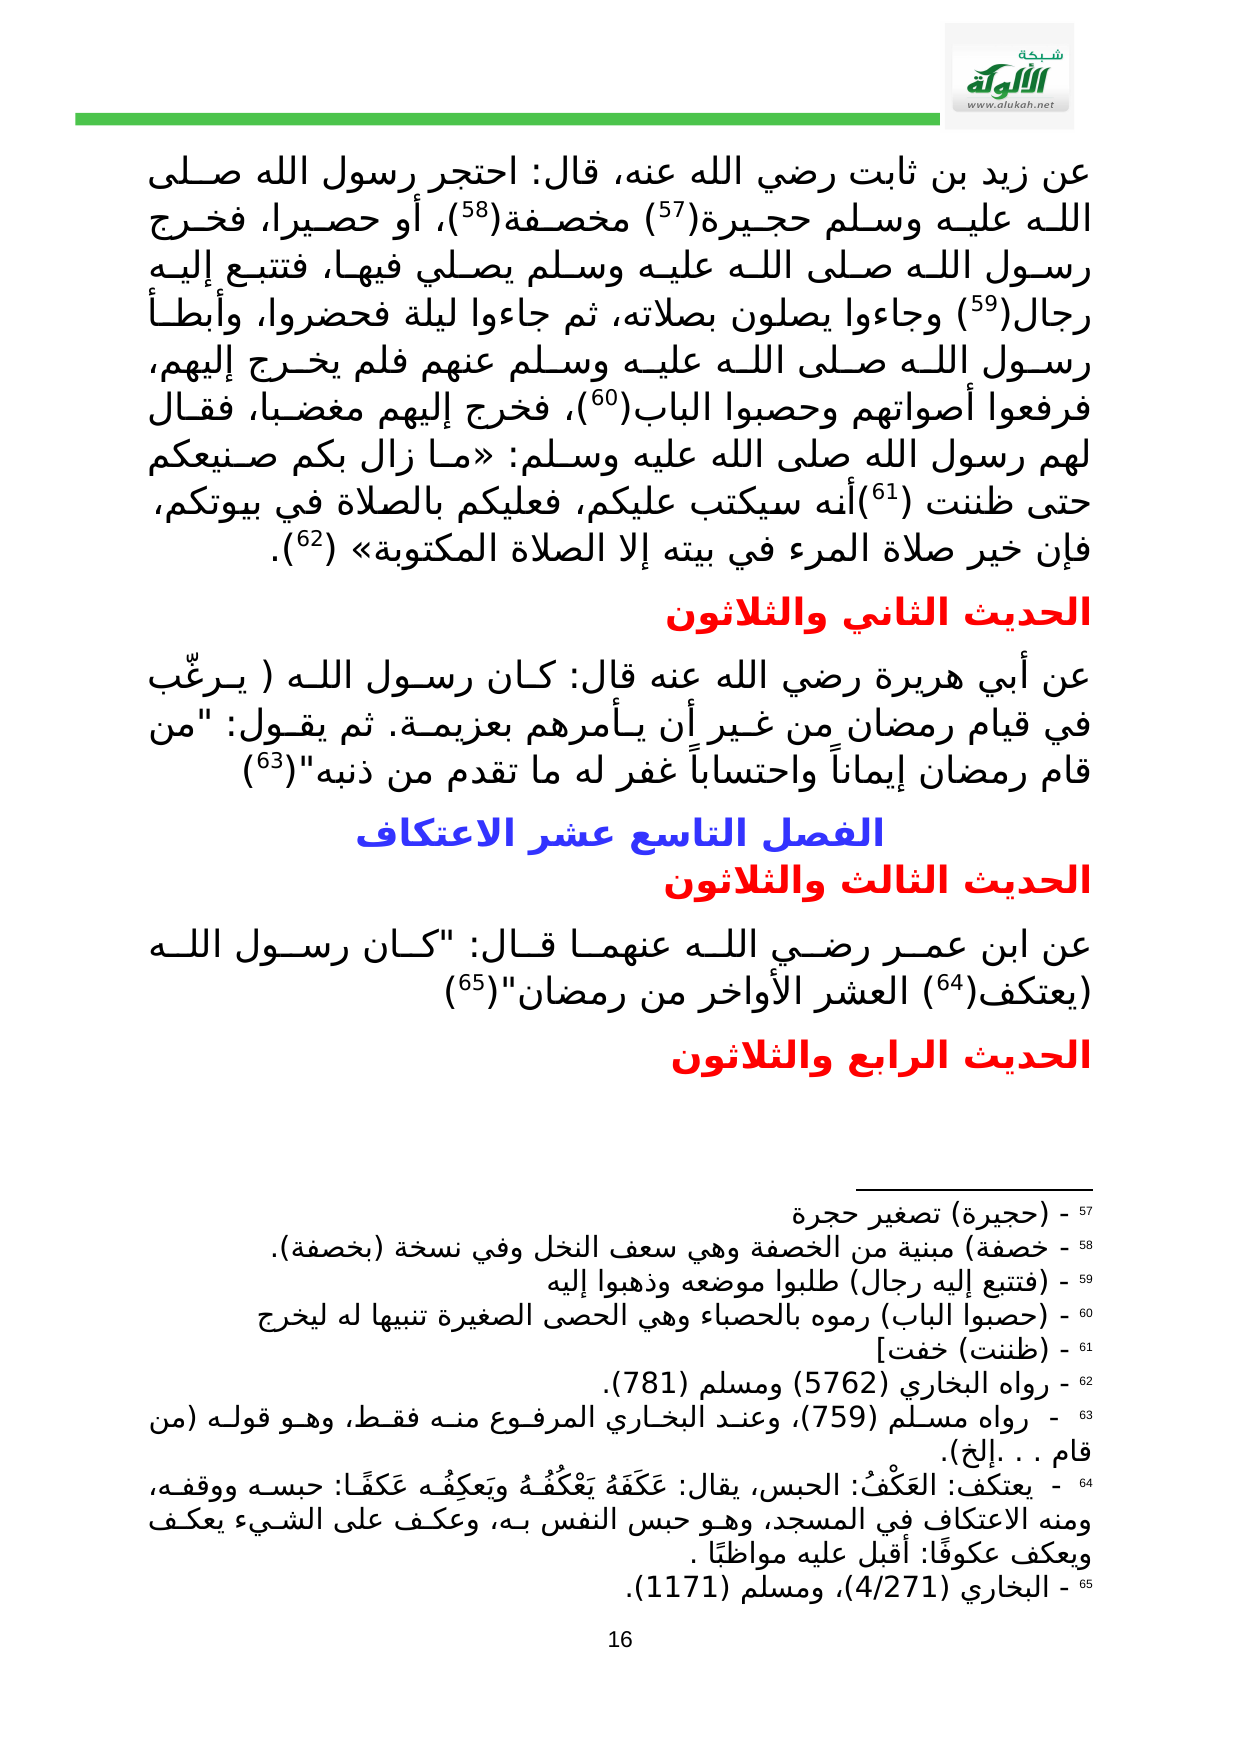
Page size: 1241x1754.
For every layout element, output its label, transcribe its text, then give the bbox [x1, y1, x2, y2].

text الحديث الثاني والثلاثون [148, 590, 1092, 634]
text عن ابن عمر رضي الله عنهما قال: "كان رسول الله (يعتكف() العشر الأواخر من رمضان"() [148, 923, 1092, 1014]
subtitle الفصل التاسع عشر الاعتكاف [148, 812, 1092, 856]
text الحديث الرابع والثلاثون [148, 1034, 1092, 1077]
text عن زيد بن ثابت رضي الله عنه، قال: احتجر رسول الله صلى الله عليه وسلم حجيرة() مخصفة()، أو حصيرا، فخرج رسول الله صلى الله عليه وسلم يصلي فيها، فتتبع إليه رجال() وجاءوا يصلون بصلاته، ثم جاءوا ليلة فحضروا، وأبطأ رسول الله صلى الله عليه وسلم عنهم فلم يخرج إليهم، فرفعوا أصواتهم وحصبوا الباب()، فخرج إليهم مغضبا، فقال لهم رسول الله صلى الله عليه وسلم: «ما زال بكم صنيعكم حتى ظننت ()أنه سيكتب عليكم، فعليكم بالصلاة في بيوتكم، فإن خير صلاة المرء في بيته إلا الصلاة المكتوبة» (). [148, 150, 1092, 570]
text الحديث الثالث والثلاثون [148, 859, 1092, 903]
text عن أبي هريرة رضي الله عنه قال: كان رسول الله ( يرغّب في قيام رمضان من غير أن يأمرهم بعزيمة. ثم يقول: "من قام رمضان إيماناً واحتساباً غفر له ما تقدم من ذنبه"() [148, 654, 1092, 792]
